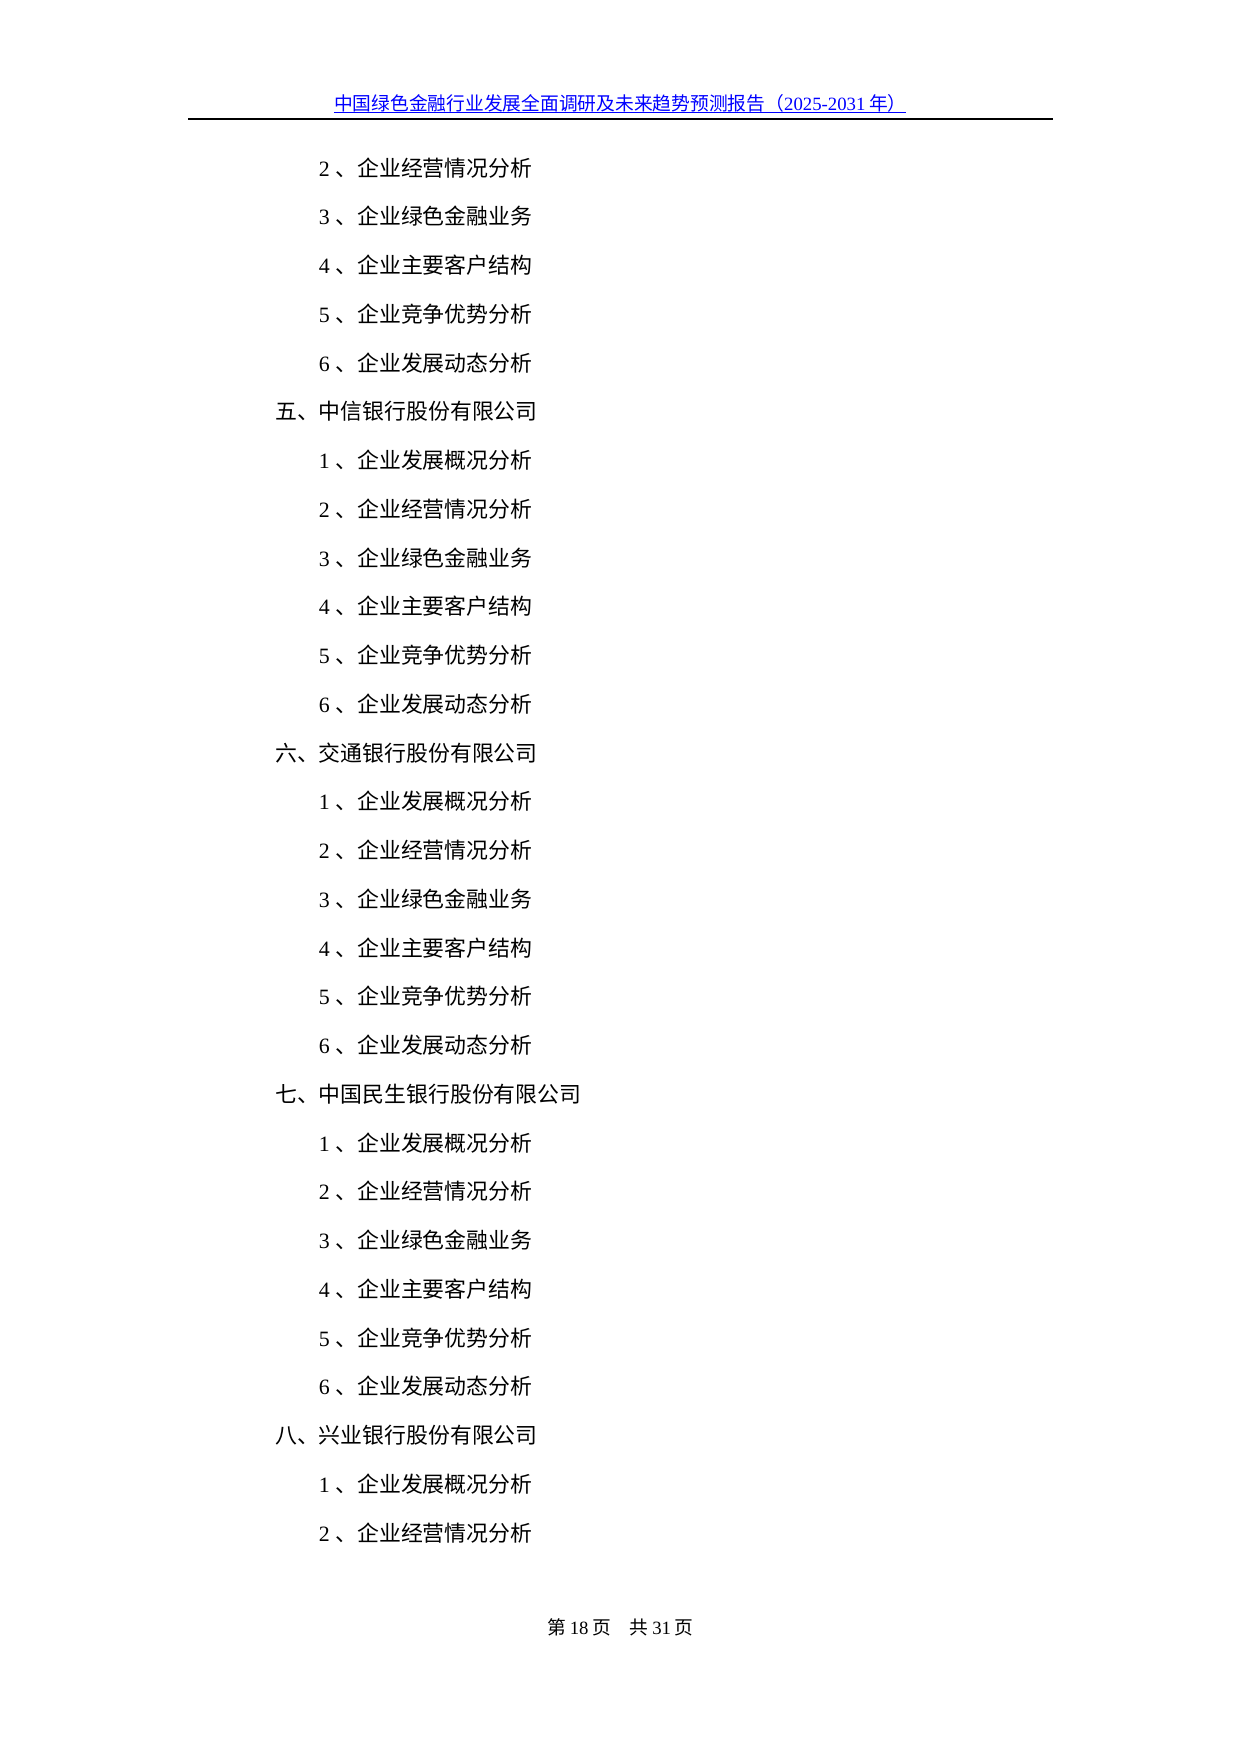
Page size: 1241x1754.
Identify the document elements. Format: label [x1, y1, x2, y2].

text [187, 150, 1053, 1548]
